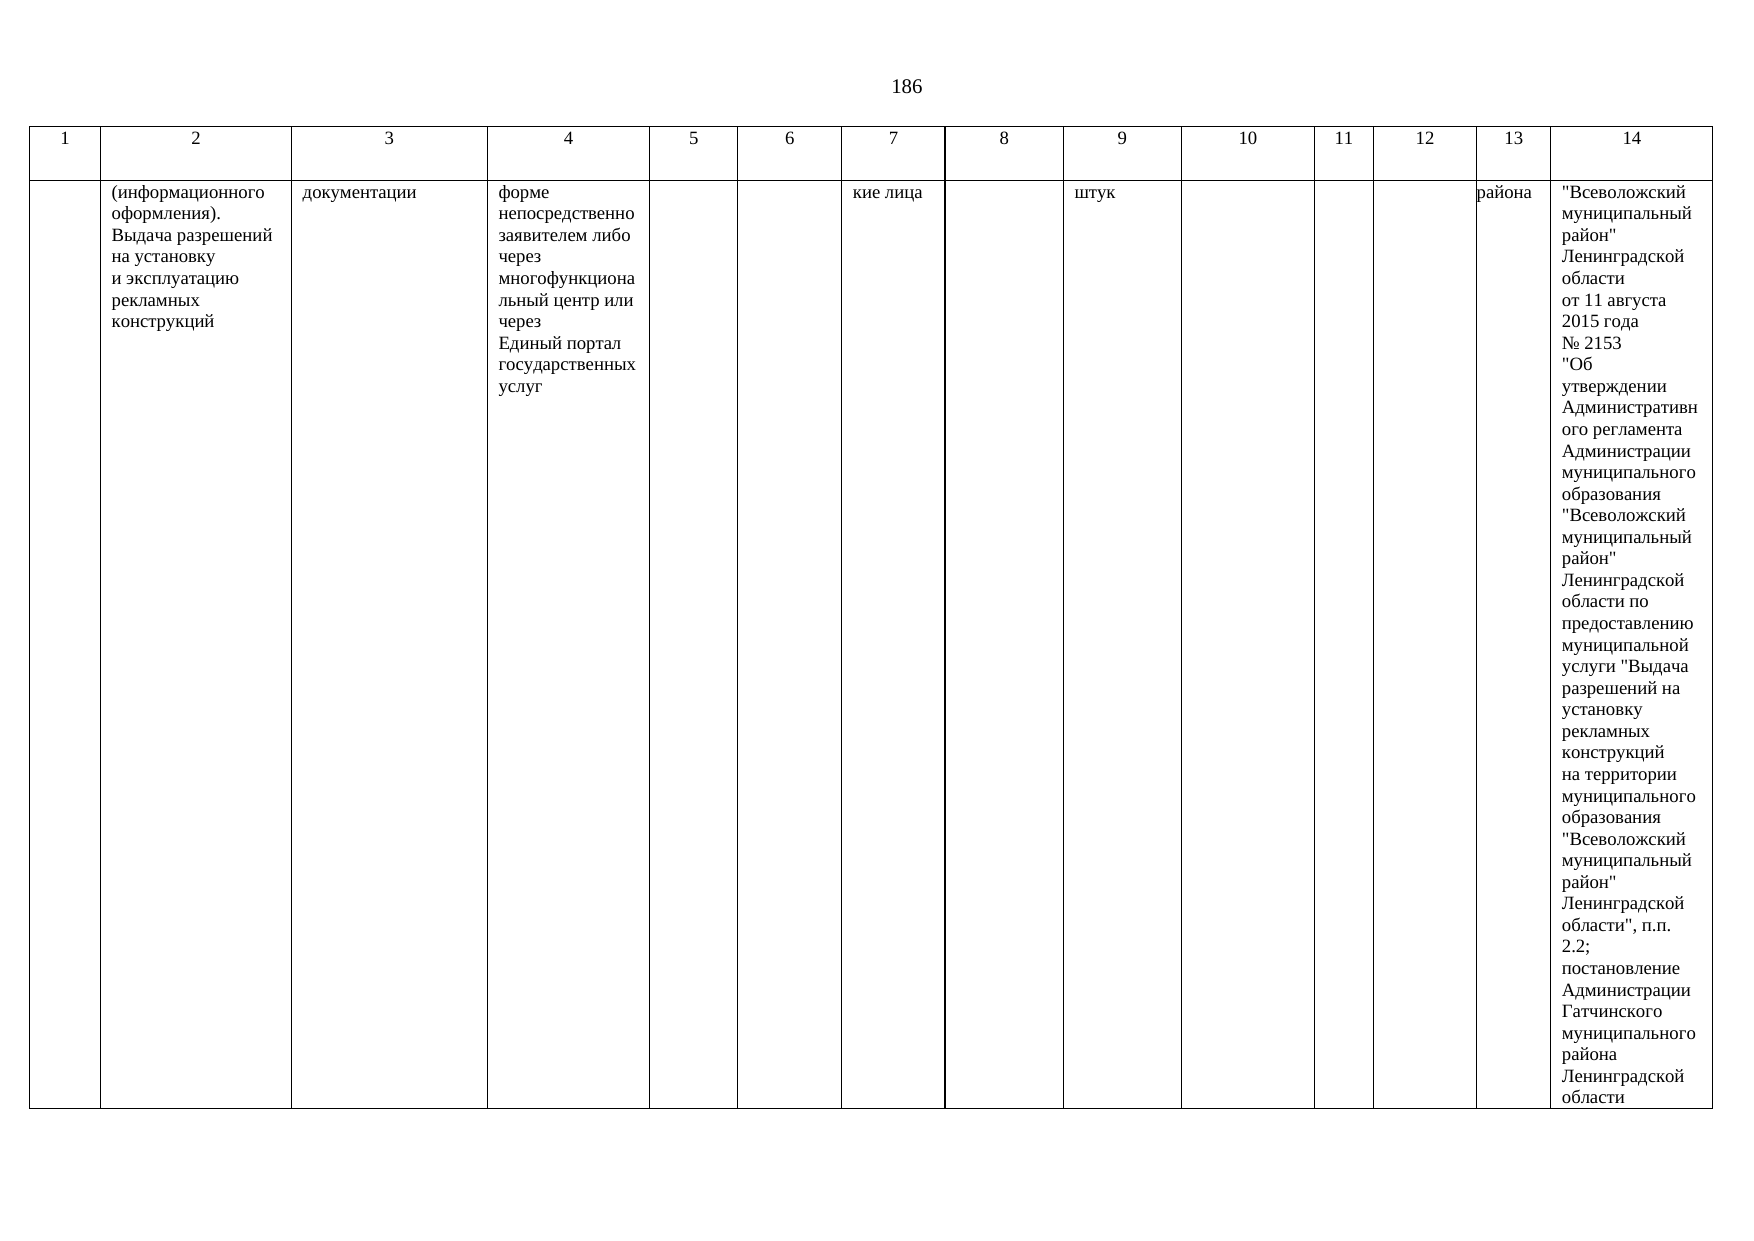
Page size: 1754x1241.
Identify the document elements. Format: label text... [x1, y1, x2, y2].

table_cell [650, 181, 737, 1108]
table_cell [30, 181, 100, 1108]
table_header 8 [946, 127, 1063, 180]
table_header 7 [842, 127, 944, 180]
table_header 12 [1374, 127, 1476, 180]
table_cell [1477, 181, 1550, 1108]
table_header 4 [488, 127, 649, 180]
table_header 5 [650, 127, 737, 180]
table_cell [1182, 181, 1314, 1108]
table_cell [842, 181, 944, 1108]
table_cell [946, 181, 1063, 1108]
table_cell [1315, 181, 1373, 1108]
table_header 1 [30, 127, 100, 180]
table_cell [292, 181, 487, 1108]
table_header 6 [738, 127, 841, 180]
table_header 10 [1182, 127, 1314, 180]
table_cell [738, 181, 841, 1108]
table_header 9 [1064, 127, 1181, 180]
table_header 13 [1477, 127, 1550, 180]
table_header 14 [1551, 127, 1712, 180]
table_header 11 [1315, 127, 1373, 180]
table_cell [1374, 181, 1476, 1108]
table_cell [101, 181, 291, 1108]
table_header 3 [292, 127, 487, 180]
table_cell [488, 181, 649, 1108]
table_header 2 [101, 127, 291, 180]
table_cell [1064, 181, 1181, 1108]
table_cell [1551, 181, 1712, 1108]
